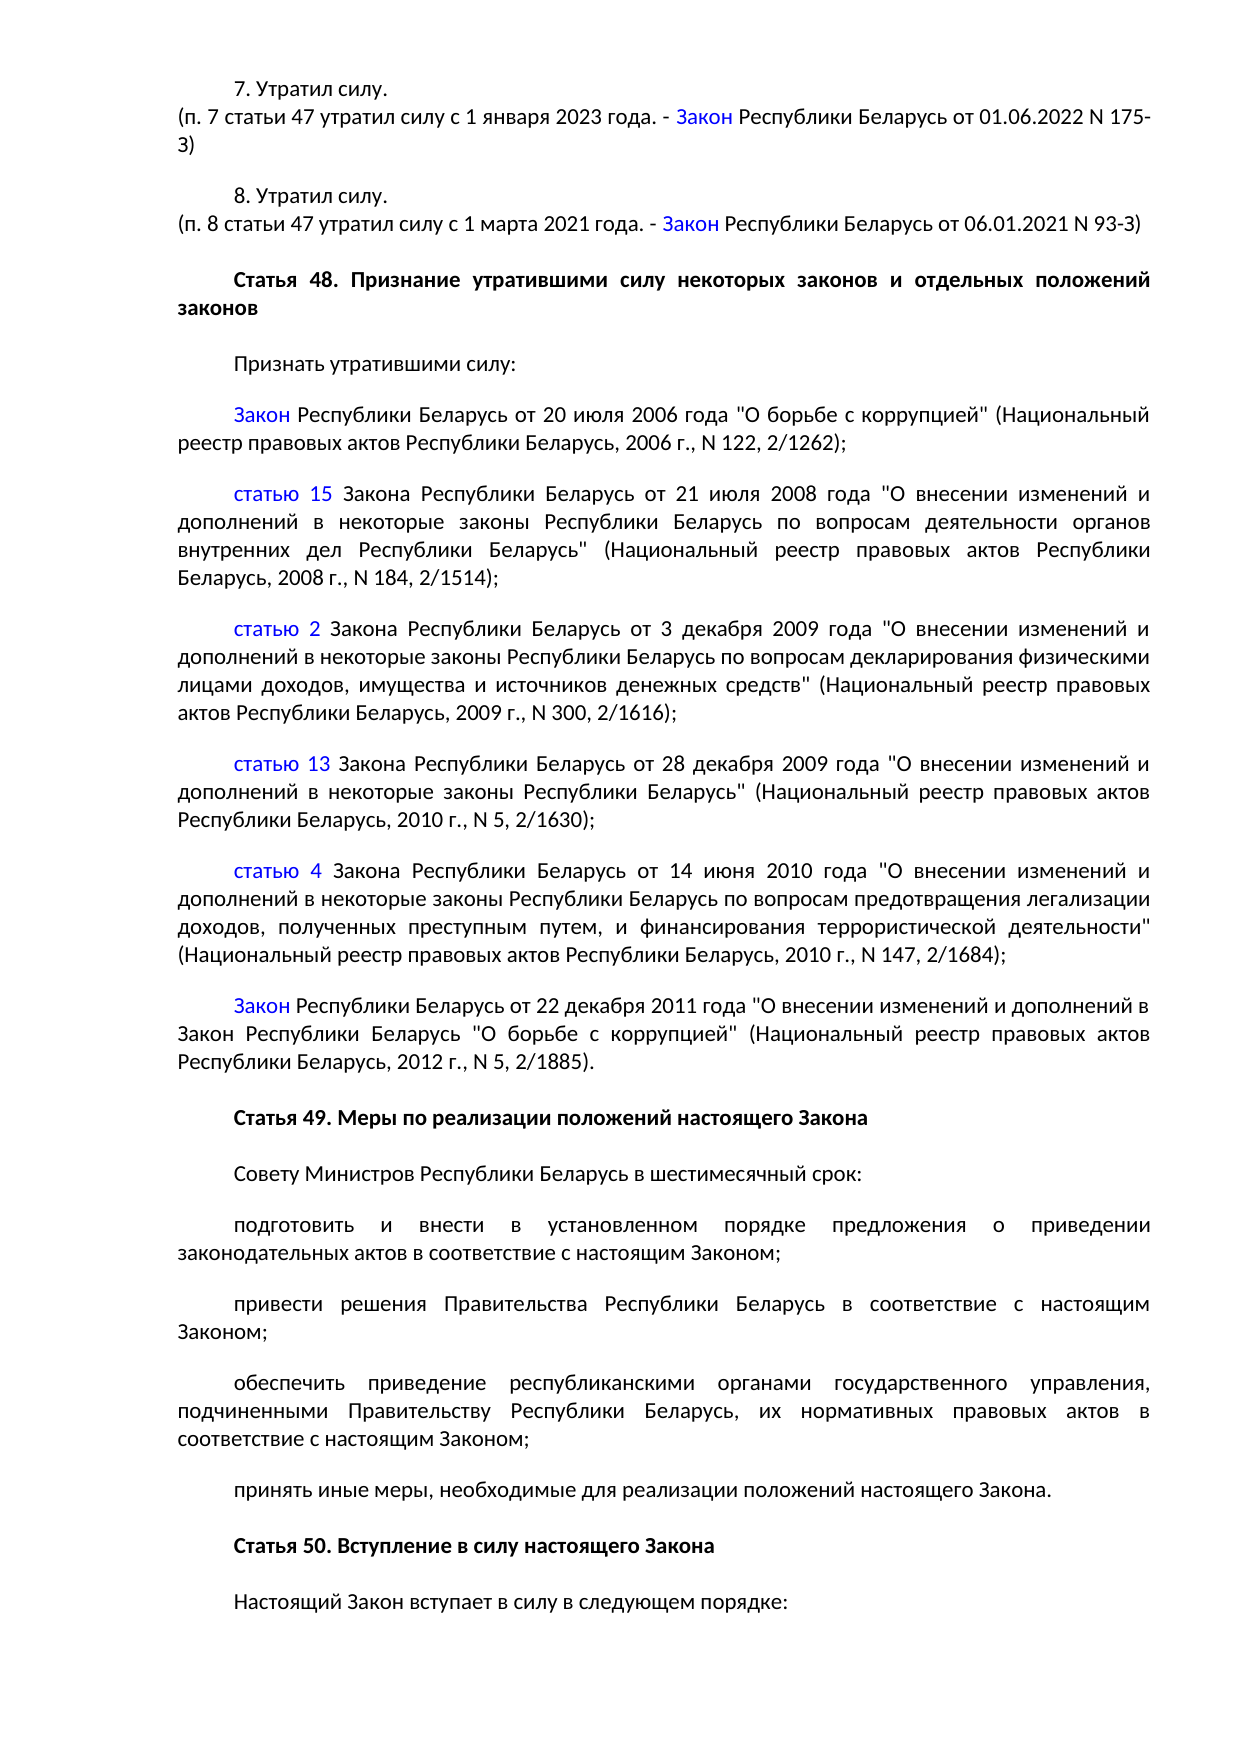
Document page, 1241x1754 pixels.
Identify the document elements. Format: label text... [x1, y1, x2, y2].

text (п. 7 статьи 47 утратил силу с 1 января 2023 года. - Закон Республики Беларусь от 01.06.2022 N 175-З) [177, 102, 1152, 158]
text Закон Республики Беларусь от 20 июля 2006 года "О борьбе с коррупцией" (Национальный реестр правовых актов Республики Беларусь, 2006 г., N 122, 2/1262); [177, 400, 1152, 456]
text Закон Республики Беларусь от 22 декабря 2011 года "О внесении изменений и дополнений в Закон Республики Беларусь "О борьбе с коррупцией" (Национальный реестр правовых актов Республики Беларусь, 2012 г., N 5, 2/1885). [177, 991, 1152, 1075]
text 7. Утратил силу. [177, 74, 1152, 102]
text подготовить и внести в установленном порядке предложения о приведении законодательных актов в соответствие с настоящим Законом; [177, 1210, 1152, 1266]
text Статья 48. Признание утратившими силу некоторых законов и отдельных положений законов [177, 265, 1152, 321]
text статью 15 Закона Республики Беларусь от 21 июля 2008 года "О внесении изменений и дополнений в некоторые законы Республики Беларусь по вопросам деятельности органов внутренних дел Республики Беларусь" (Национальный реестр правовых актов Республики Беларусь, 2008 г., N 184, 2/1514); [177, 479, 1152, 591]
text Статья 50. Вступление в силу настоящего Закона [177, 1531, 1152, 1559]
text обеспечить приведение республиканскими органами государственного управления, подчиненными Правительству Республики Беларусь, их нормативных правовых актов в соответствие с настоящим Законом; [177, 1368, 1152, 1452]
text статью 13 Закона Республики Беларусь от 28 декабря 2009 года "О внесении изменений и дополнений в некоторые законы Республики Беларусь" (Национальный реестр правовых актов Республики Беларусь, 2010 г., N 5, 2/1630); [177, 749, 1152, 833]
text Статья 49. Меры по реализации положений настоящего Закона [177, 1103, 1152, 1131]
text статью 2 Закона Республики Беларусь от 3 декабря 2009 года "О внесении изменений и дополнений в некоторые законы Республики Беларусь по вопросам декларирования физическими лицами доходов, имущества и источников денежных средств" (Национальный реестр правовых актов Республики Беларусь, 2009 г., N 300, 2/1616); [177, 614, 1152, 726]
text статью 4 Закона Республики Беларусь от 14 июня 2010 года "О внесении изменений и дополнений в некоторые законы Республики Беларусь по вопросам предотвращения легализации доходов, полученных преступным путем, и финансирования террористической деятельности" (Национальный реестр правовых актов Республики Беларусь, 2010 г., N 147, 2/1684); [177, 856, 1152, 968]
text (п. 8 статьи 47 утратил силу с 1 марта 2021 года. - Закон Республики Беларусь от 06.01.2021 N 93-З) [177, 209, 1152, 237]
text 8. Утратил силу. [177, 181, 1152, 209]
text Совету Министров Республики Беларусь в шестимесячный срок: [177, 1159, 1152, 1187]
text Настоящий Закон вступает в силу в следующем порядке: [177, 1587, 1152, 1615]
text привести решения Правительства Республики Беларусь в соответствие с настоящим Законом; [177, 1289, 1152, 1345]
text Признать утратившими силу: [177, 349, 1152, 377]
text принять иные меры, необходимые для реализации положений настоящего Закона. [177, 1475, 1152, 1503]
